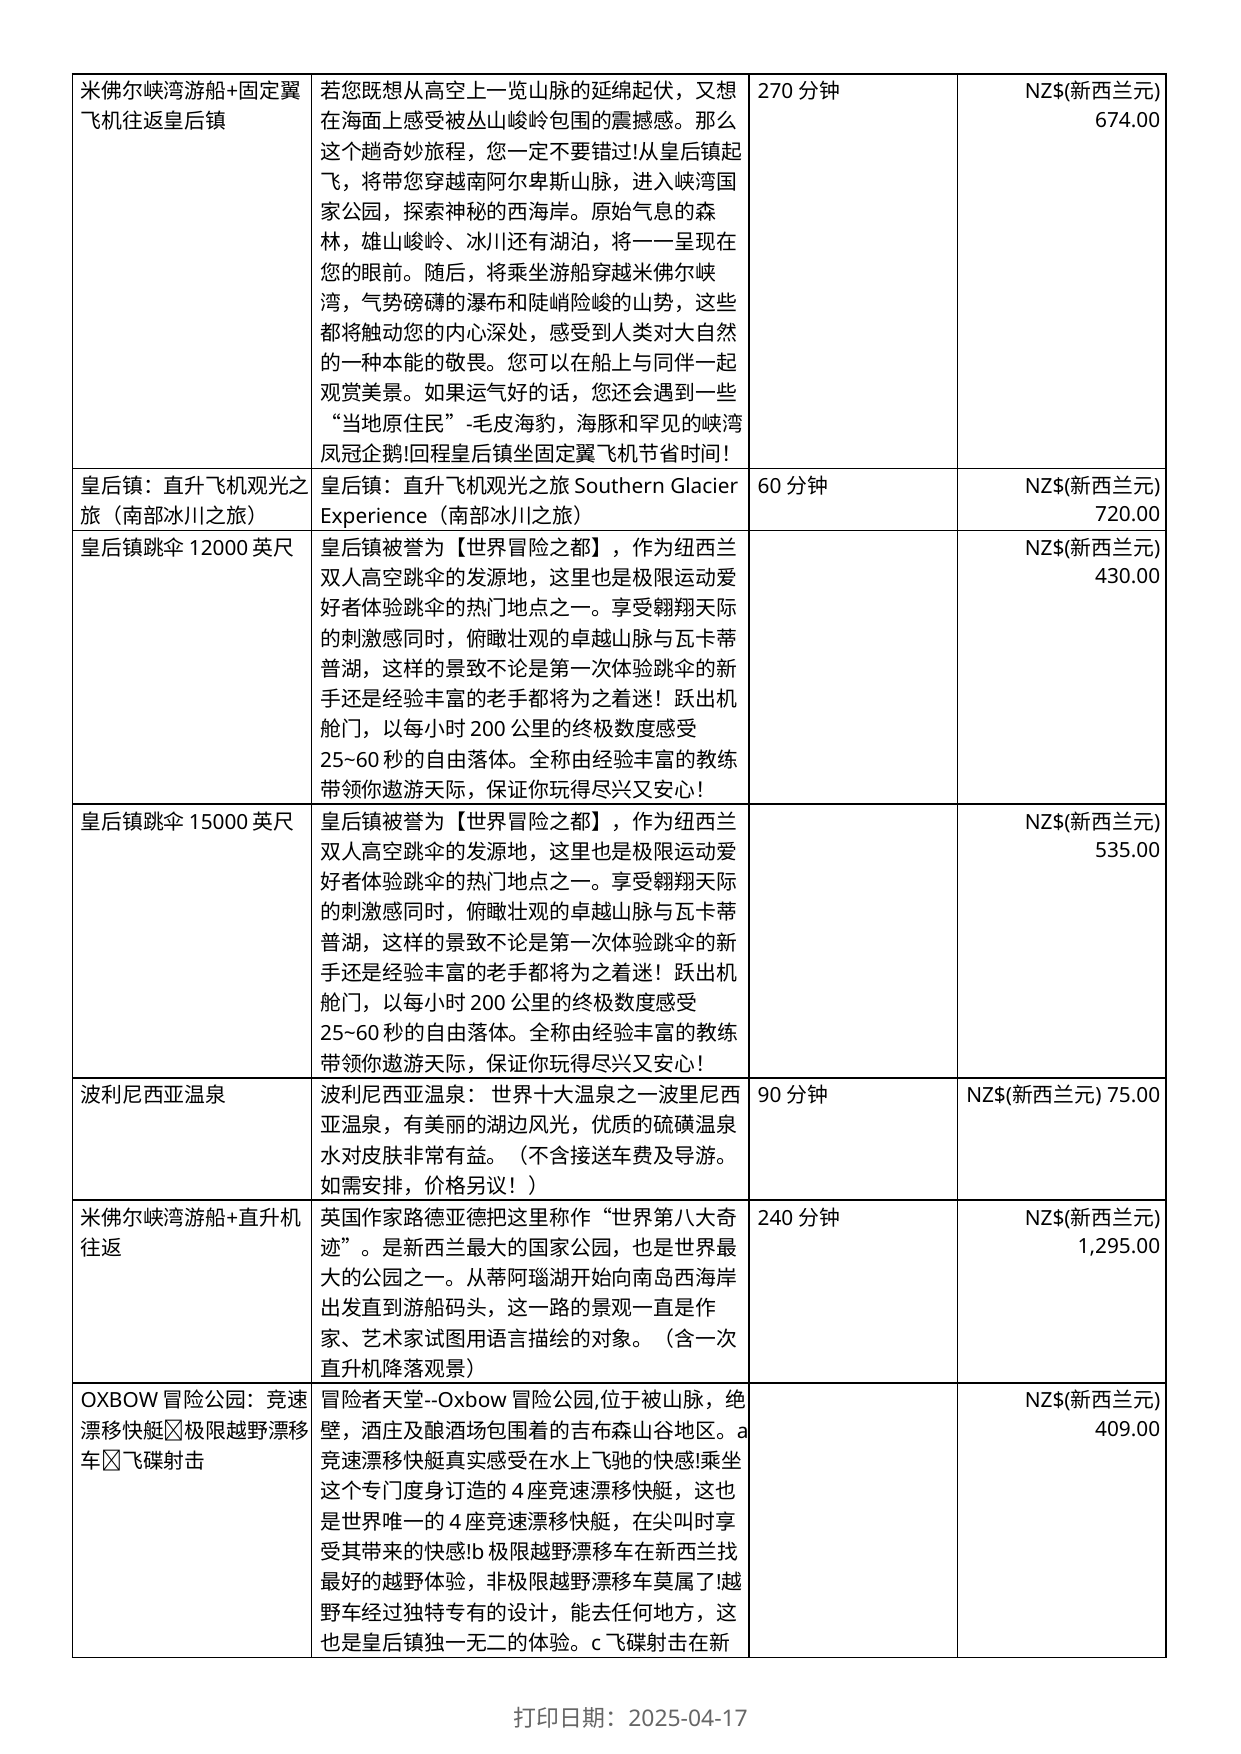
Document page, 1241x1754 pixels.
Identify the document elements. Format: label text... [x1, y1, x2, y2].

table_cell 240 分钟 [750, 1201, 957, 1382]
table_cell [312, 1384, 748, 1656]
table_cell 米佛尔峡湾游船+直升机往返 [73, 1201, 311, 1382]
table_cell NZ$(新西兰元) 409.00 [958, 1384, 1165, 1656]
table_cell NZ$(新西兰元) 674.00 [958, 75, 1165, 467]
table_cell 90 分钟 [750, 1079, 957, 1199]
table_cell NZ$(新西兰元) 720.00 [958, 469, 1165, 530]
table_cell NZ$(新西兰元) 535.00 [958, 805, 1165, 1077]
table_cell 波利尼西亚温泉 [73, 1079, 311, 1199]
table_cell 皇后镇被誉为【世界冒险之都】，作为纽西兰双人高空跳伞的发源地，这里也是极限运动爱好者体验跳伞的热门地点之一。享受翱翔天际的刺激感同时，俯瞰壮观的卓越山脉与瓦卡蒂普湖，这样的景致不论是第一次体验跳伞的新手还是经验丰富的老手都将为之着迷！跃出机舱门，以每小时200公里的终极数度感受25~60秒的自由落体。全称由经验丰富的教练带领你遨游天际，保证你玩得尽兴又安心！ [312, 531, 748, 803]
table_cell [750, 805, 957, 1077]
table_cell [73, 1384, 311, 1656]
table_cell 皇后镇跳伞15000英尺 [73, 805, 311, 1077]
table_cell [750, 531, 957, 803]
table_cell 皇后镇：直升飞机观光之旅（南部冰川之旅） [73, 469, 311, 530]
table_cell 若您既想从高空上一览山脉的延绵起伏，又想在海面上感受被丛山峻岭包围的震撼感。那么这个趟奇妙旅程，您一定不要错过! [312, 75, 748, 467]
table_cell 皇后镇跳伞12000英尺 [73, 531, 311, 803]
table_cell NZ$(新西兰元) 1,295.00 [958, 1201, 1165, 1382]
table_cell 皇后镇：直升飞机观光之旅Southern Glacier Experience（南部冰川之旅） [312, 469, 748, 530]
table_cell NZ$(新西兰元) 75.00 [958, 1079, 1165, 1199]
table_cell 英国作家路德亚德把这里称作“世界第八大奇迹”。是新西兰最大的国家公园，也是世界最大的公园之一。从蒂阿瑙湖开始向南岛西海岸出发直到游船码头，这一路的景观一直是作家、艺术家试图用语言描绘的对象。（含一次直升机降落观景） [312, 1201, 748, 1382]
table_cell [750, 1384, 957, 1656]
table_cell 波利尼西亚温泉： 世界十大温泉之一波里尼西亚温泉，有美丽的湖边风光，优质的硫磺温泉水对皮肤非常有益。（不含接送车费及导游。如需安排，价格另议！） [312, 1079, 748, 1199]
table_cell 皇后镇被誉为【世界冒险之都】，作为纽西兰双人高空跳伞的发源地，这里也是极限运动爱好者体验跳伞的热门地点之一。享受翱翔天际的刺激感同时，俯瞰壮观的卓越山脉与瓦卡蒂普湖，这样的景致不论是第一次体验跳伞的新手还是经验丰富的老手都将为之着迷！跃出机舱门，以每小时200公里的终极数度感受25~60秒的自由落体。全称由经验丰富的教练带领你遨游天际，保证你玩得尽兴又安心！ [312, 805, 748, 1077]
table_cell 60 分钟 [750, 469, 957, 530]
table_cell NZ$(新西兰元) 430.00 [958, 531, 1165, 803]
table_cell 米佛尔峡湾游船+固定翼飞机往返皇后镇 [73, 75, 311, 467]
table_cell 270 分钟 [750, 75, 957, 467]
